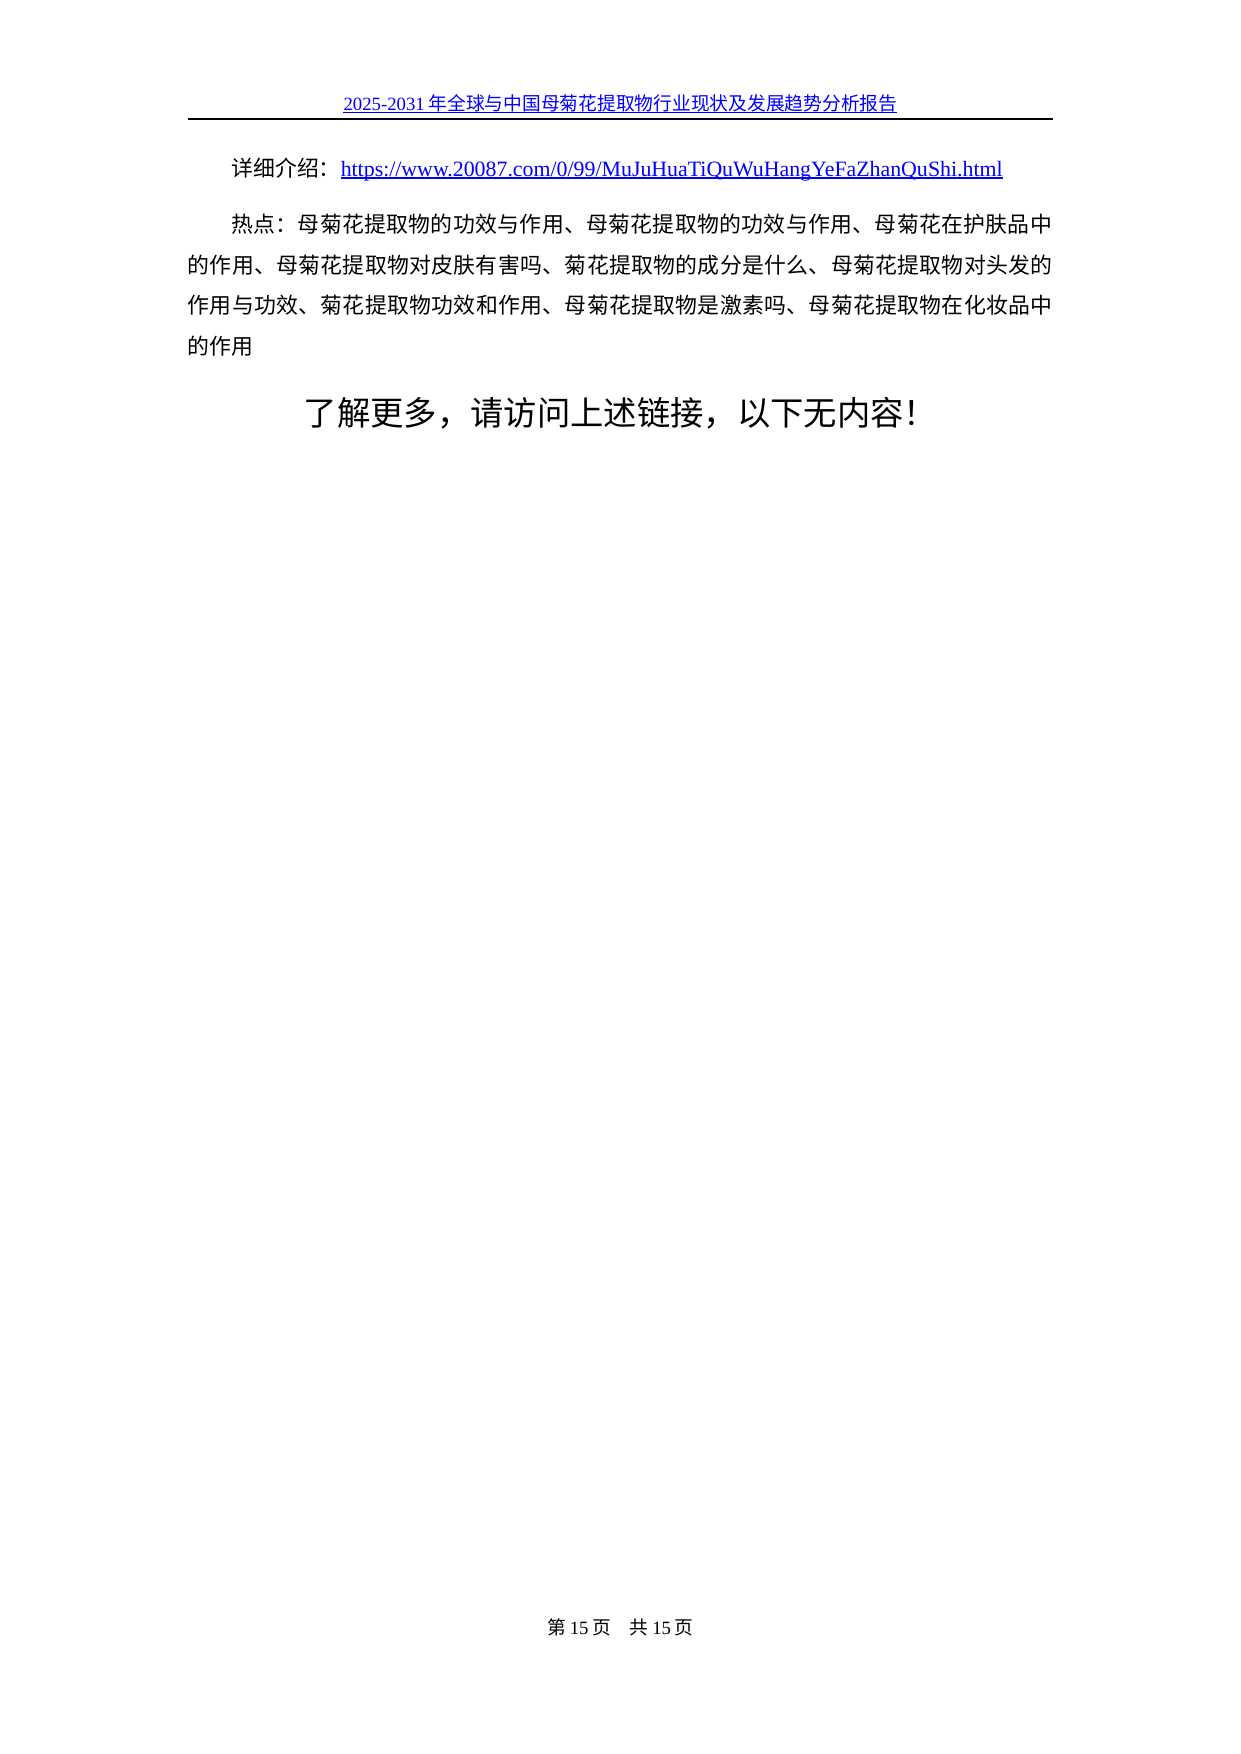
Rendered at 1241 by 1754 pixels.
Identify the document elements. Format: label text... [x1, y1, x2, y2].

title 了解更多，请访问上述链接，以下无内容！ [187, 379, 1053, 444]
text 详细介绍：https://www.20087.com/0/99/MuJuHuaTiQuWuHangYeFaZhanQuShi.html [187, 150, 1053, 183]
text 热点：母菊花提取物的功效与作用、母菊花提取物的功效与作用、母菊花在护肤品中的作用、母菊花提取物对皮肤有害吗、菊花提取物的成分是什么、母菊花提取物对头发的作用与功效、菊花提取物功效和作用、母菊花提取物是激素吗、母菊花提取物在化妆品中的作用 [187, 207, 1053, 361]
